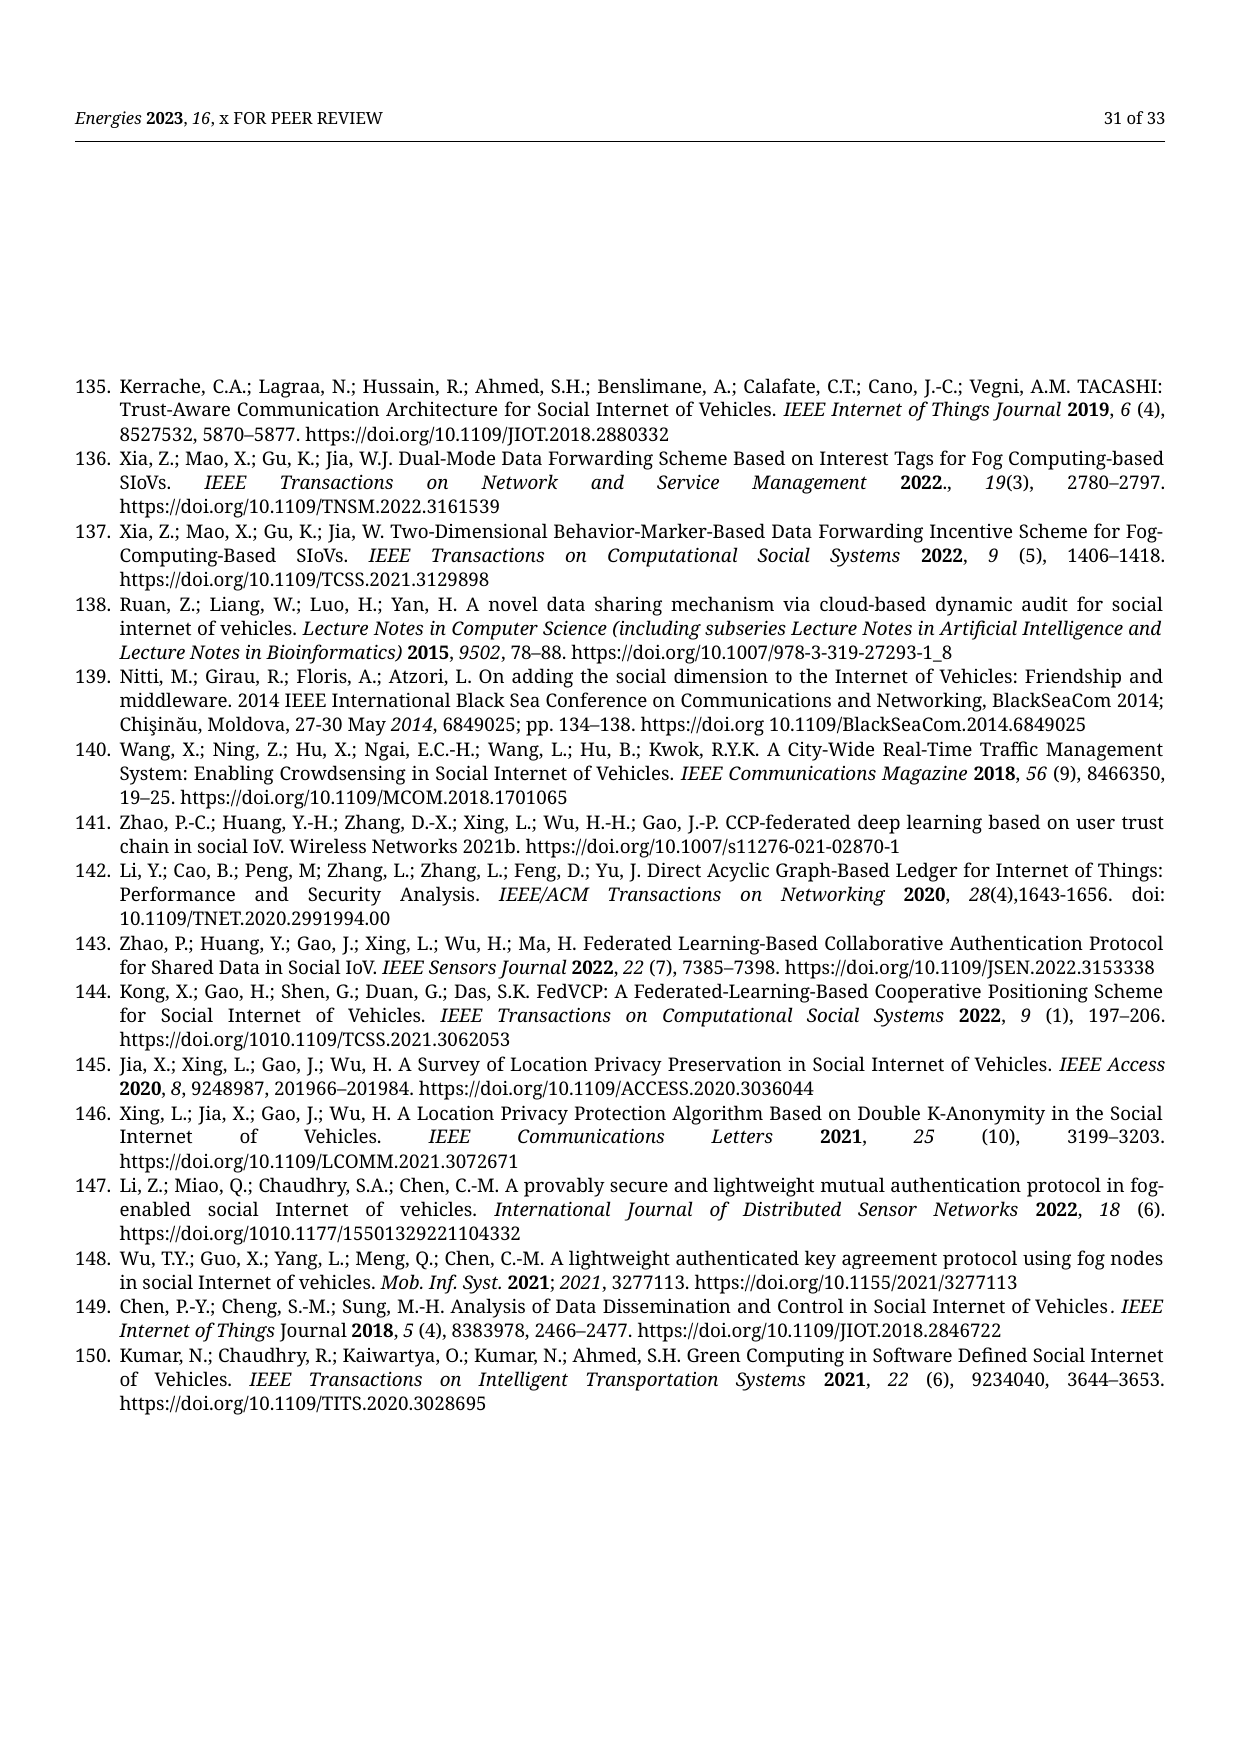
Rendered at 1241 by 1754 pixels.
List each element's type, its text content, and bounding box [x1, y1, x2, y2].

text Zhao, P.; Huang, Y.; Gao, J.; Xing, L.; Wu, H.; Ma, H. Federated Learning-Based Collaborative Authentication Protocol for Shared Data in Social IoV. IEEE Sensors Journal 2022, 22 (7), 7385–7398. https://doi.org/10.1109/JSEN.2022.3153338 [75, 931, 1165, 979]
text Ruan, Z.; Liang, W.; Luo, H.; Yan, H. A novel data sharing mechanism via cloud-based dynamic audit for social internet of vehicles. Lecture Notes in Computer Science (including subseries Lecture Notes in Artificial Intelligence and Lecture Notes in Bioinformatics) 2015, 9502, 78–88. https://doi.org/10.1007/978-3-319-27293-1_8 [75, 592, 1165, 664]
text Chen, P.-Y.; Cheng, S.-M.; Sung, M.-H. Analysis of Data Dissemination and Control in Social Internet of Vehicles. IEEE Internet of Things Journal 2018, 5 (4), 8383978, 2466–2477. https://doi.org/10.1109/JIOT.2018.2846722 [75, 1294, 1165, 1343]
text Xia, Z.; Mao, X.; Gu, K.; Jia, W. Two-Dimensional Behavior-Marker-Based Data Forwarding Incentive Scheme for Fog-Computing-Based SIoVs. IEEE Transactions on Computational Social Systems 2022, 9 (5), 1406–1418. https://doi.org/10.1109/TCSS.2021.3129898 [75, 519, 1165, 592]
text Li, Y.; Cao, B.; Peng, M; Zhang, L.; Zhang, L.; Feng, D.; Yu, J. Direct Acyclic Graph-Based Ledger for Internet of Things: Performance and Security Analysis. IEEE/ACM Transactions on Networking 2020, 28(4),1643-1656. doi: 10.1109/TNET.2020.2991994.00 [75, 858, 1165, 931]
text Wang, X.; Ning, Z.; Hu, X.; Ngai, E.C.-H.; Wang, L.; Hu, B.; Kwok, R.Y.K. A City-Wide Real-Time Traffic Management System: Enabling Crowdsensing in Social Internet of Vehicles. IEEE Communications Magazine 2018, 56 (9), 8466350, 19–25. https://doi.org/10.1109/MCOM.2018.1701065 [75, 737, 1165, 810]
text Li, Z.; Miao, Q.; Chaudhry, S.A.; Chen, C.-M. A provably secure and lightweight mutual authentication protocol in fog-enabled social Internet of vehicles. International Journal of Distributed Sensor Networks 2022, 18 (6). https://doi.org/1010.1177/15501329221104332 [75, 1173, 1165, 1246]
text Wu, T.Y.; Guo, X.; Yang, L.; Meng, Q.; Chen, C.-M. A lightweight authenticated key agreement protocol using fog nodes in social Internet of vehicles. Mob. Inf. Syst. 2021; 2021, 3277113. https://doi.org/10.1155/2021/3277113 [75, 1246, 1165, 1294]
text Jia, X.; Xing, L.; Gao, J.; Wu, H. A Survey of Location Privacy Preservation in Social Internet of Vehicles. IEEE Access 2020, 8, 9248987, 201966–201984. https://doi.org/10.1109/ACCESS.2020.3036044 [75, 1052, 1165, 1101]
text Kong, X.; Gao, H.; Shen, G.; Duan, G.; Das, S.K. FedVCP: A Federated-Learning-Based Cooperative Positioning Scheme for Social Internet of Vehicles. IEEE Transactions on Computational Social Systems 2022, 9 (1), 197–206. https://doi.org/1010.1109/TCSS.2021.3062053 [75, 979, 1165, 1052]
text Xing, L.; Jia, X.; Gao, J.; Wu, H. A Location Privacy Protection Algorithm Based on Double K-Anonymity in the Social Internet of Vehicles. IEEE Communications Letters 2021, 25 (10), 3199–3203. https://doi.org/10.1109/LCOMM.2021.3072671 [75, 1101, 1165, 1173]
text Nitti, M.; Girau, R.; Floris, A.; Atzori, L. On adding the social dimension to the Internet of Vehicles: Friendship and middleware. 2014 IEEE International Black Sea Conference on Communications and Networking, BlackSeaCom 2014; Chişinău, Moldova, 27-30 May 2014, 6849025; pp. 134–138. https://doi.org 10.1109/BlackSeaCom.2014.6849025 [75, 664, 1165, 737]
text Kumar, N.; Chaudhry, R.; Kaiwartya, O.; Kumar, N.; Ahmed, S.H. Green Computing in Software Defined Social Internet of Vehicles. IEEE Transactions on Intelligent Transportation Systems 2021, 22 (6), 9234040, 3644–3653. https://doi.org/10.1109/TITS.2020.3028695 [75, 1343, 1165, 1416]
text Xia, Z.; Mao, X.; Gu, K.; Jia, W.J. Dual-Mode Data Forwarding Scheme Based on Interest Tags for Fog Computing-based SIoVs. IEEE Transactions on Network and Service Management 2022., 19(3), 2780–2797. https://doi.org/10.1109/TNSM.2022.3161539 [75, 446, 1165, 519]
text Zhao, P.-C.; Huang, Y.-H.; Zhang, D.-X.; Xing, L.; Wu, H.-H.; Gao, J.-P. CCP-federated deep learning based on user trust chain in social IoV. Wireless Networks 2021b. https://doi.org/10.1007/s11276-021-02870-1 [75, 810, 1165, 858]
text Kerrache, C.A.; Lagraa, N.; Hussain, R.; Ahmed, S.H.; Benslimane, A.; Calafate, C.T.; Cano, J.-C.; Vegni, A.M. TACASHI: Trust-Aware Communication Architecture for Social Internet of Vehicles. IEEE Internet of Things Journal 2019, 6 (4), 8527532, 5870–5877. https://doi.org/10.1109/JIOT.2018.2880332 [75, 374, 1165, 446]
